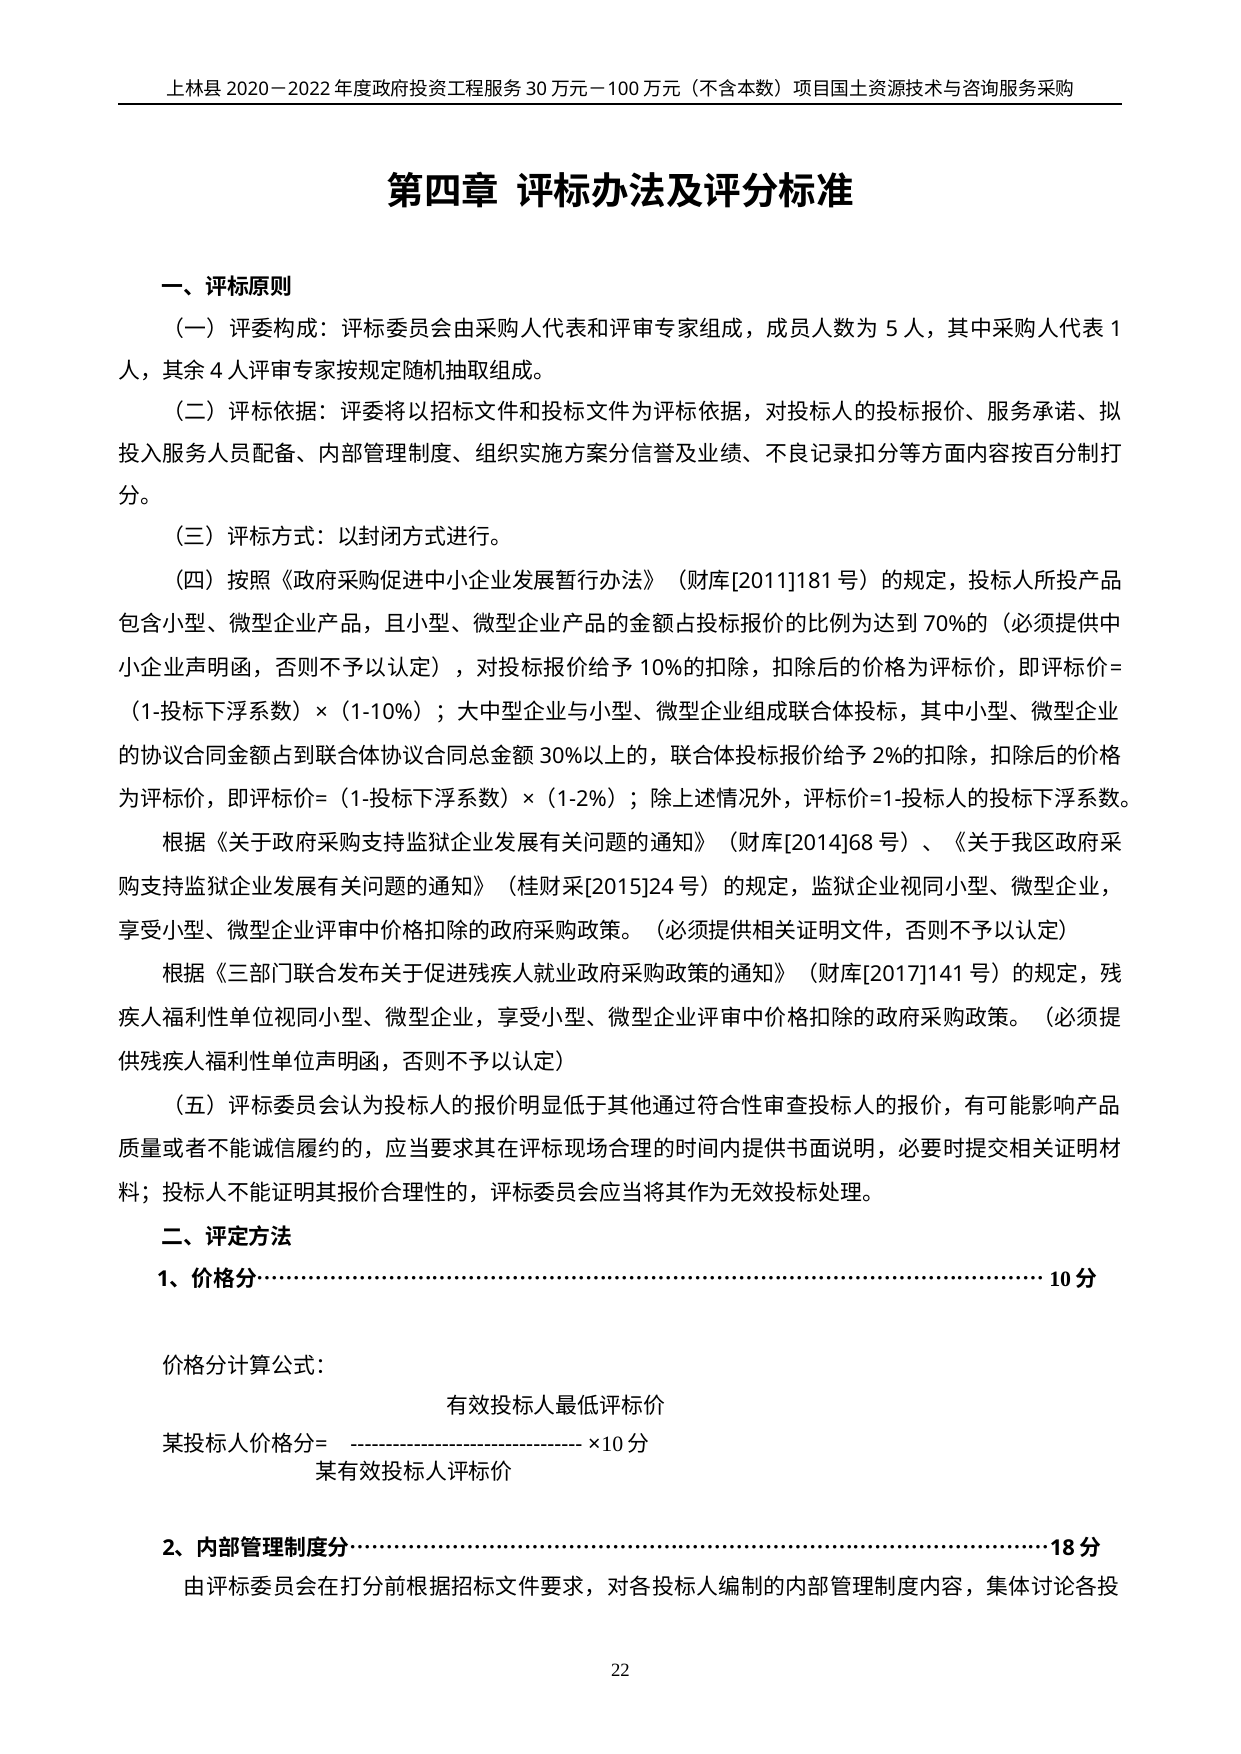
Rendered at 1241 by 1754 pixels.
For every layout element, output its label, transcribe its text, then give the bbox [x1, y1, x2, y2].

text 根据《三部门联合发布关于促进残疾人就业政府采购政策的通知》（财库[2017]141号）的规定，残疾人福利性单位视同小型、微型企业，享受小型、微型企业评审中价格扣除的政府采购政策。（必须提供残疾人福利性单位声明函，否则不予以认定） [118, 947, 1122, 1078]
text 二、评定方法 [118, 1209, 1122, 1253]
text （二）评标依据：评委将以招标文件和投标文件为评标依据，对投标人的投标报价、服务承诺、拟投入服务人员配备、内部管理制度、组织实施方案分信誉及业绩、不良记录扣分等方面内容按百分制打分。 [118, 386, 1122, 511]
text 价格分计算公式： [118, 1338, 1122, 1382]
text （三）评标方式：以封闭方式进行。 [118, 511, 1122, 553]
text 1、价格分……………………………………………………………………………………………… 10分 [118, 1253, 1122, 1295]
text （一）评委构成：评标委员会由采购人代表和评审专家组成，成员人数为5人，其中采购人代表1人，其余4人评审专家按规定随机抽取组成。 [118, 303, 1122, 386]
text 有效投标人最低评标价 [118, 1382, 1122, 1421]
text 根据《关于政府采购支持监狱企业发展有关问题的通知》（财库[2014]68号）、《关于我区政府采购支持监狱企业发展有关问题的通知》（桂财采[2015]24号）的规定，监狱企业视同小型、微型企业，享受小型、微型企业评审中价格扣除的政府采购政策。（必须提供相关证明文件，否则不予以认定） [118, 816, 1122, 947]
text （五）评标委员会认为投标人的报价明显低于其他通过符合性审查投标人的报价，有可能影响产品质量或者不能诚信履约的，应当要求其在评标现场合理的时间内提供书面说明，必要时提交相关证明材料；投标人不能证明其报价合理性的，评标委员会应当将其作为无效投标处理。 [118, 1078, 1122, 1209]
text 某有效投标人评标价 [118, 1459, 1122, 1485]
text 2、内部管理制度分……………………………………………………………………………………18分 [118, 1523, 1122, 1563]
text （四）按照《政府采购促进中小企业发展暂行办法》（财库[2011]181号）的规定，投标人所投产品包含小型、微型企业产品，且小型、微型企业产品的金额占投标报价的比例为达到70%的（必须提供中小企业声明函，否则不予以认定），对投标报价给予10%的扣除，扣除后的价格为评标价，即评标价=（1-投标下浮系数）×（1-10%）；大中型企业与小型、微型企业组成联合体投标，其中小型、微型企业的协议合同金额占到联合体协议合同总金额30%以上的，联合体投标报价给予2%的扣除，扣除后的价格为评标价，即评标价=（1-投标下浮系数）×（1-2%）；除上述情况外，评标价=1-投标人的投标下浮系数。 [118, 553, 1122, 816]
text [118, 1563, 1122, 1602]
text 某投标人价格分= --------------------------------- ×10分 [118, 1421, 1122, 1459]
subtitle 第四章 评标办法及评分标准 [118, 161, 1122, 216]
text 一、评标原则 [118, 259, 1122, 303]
